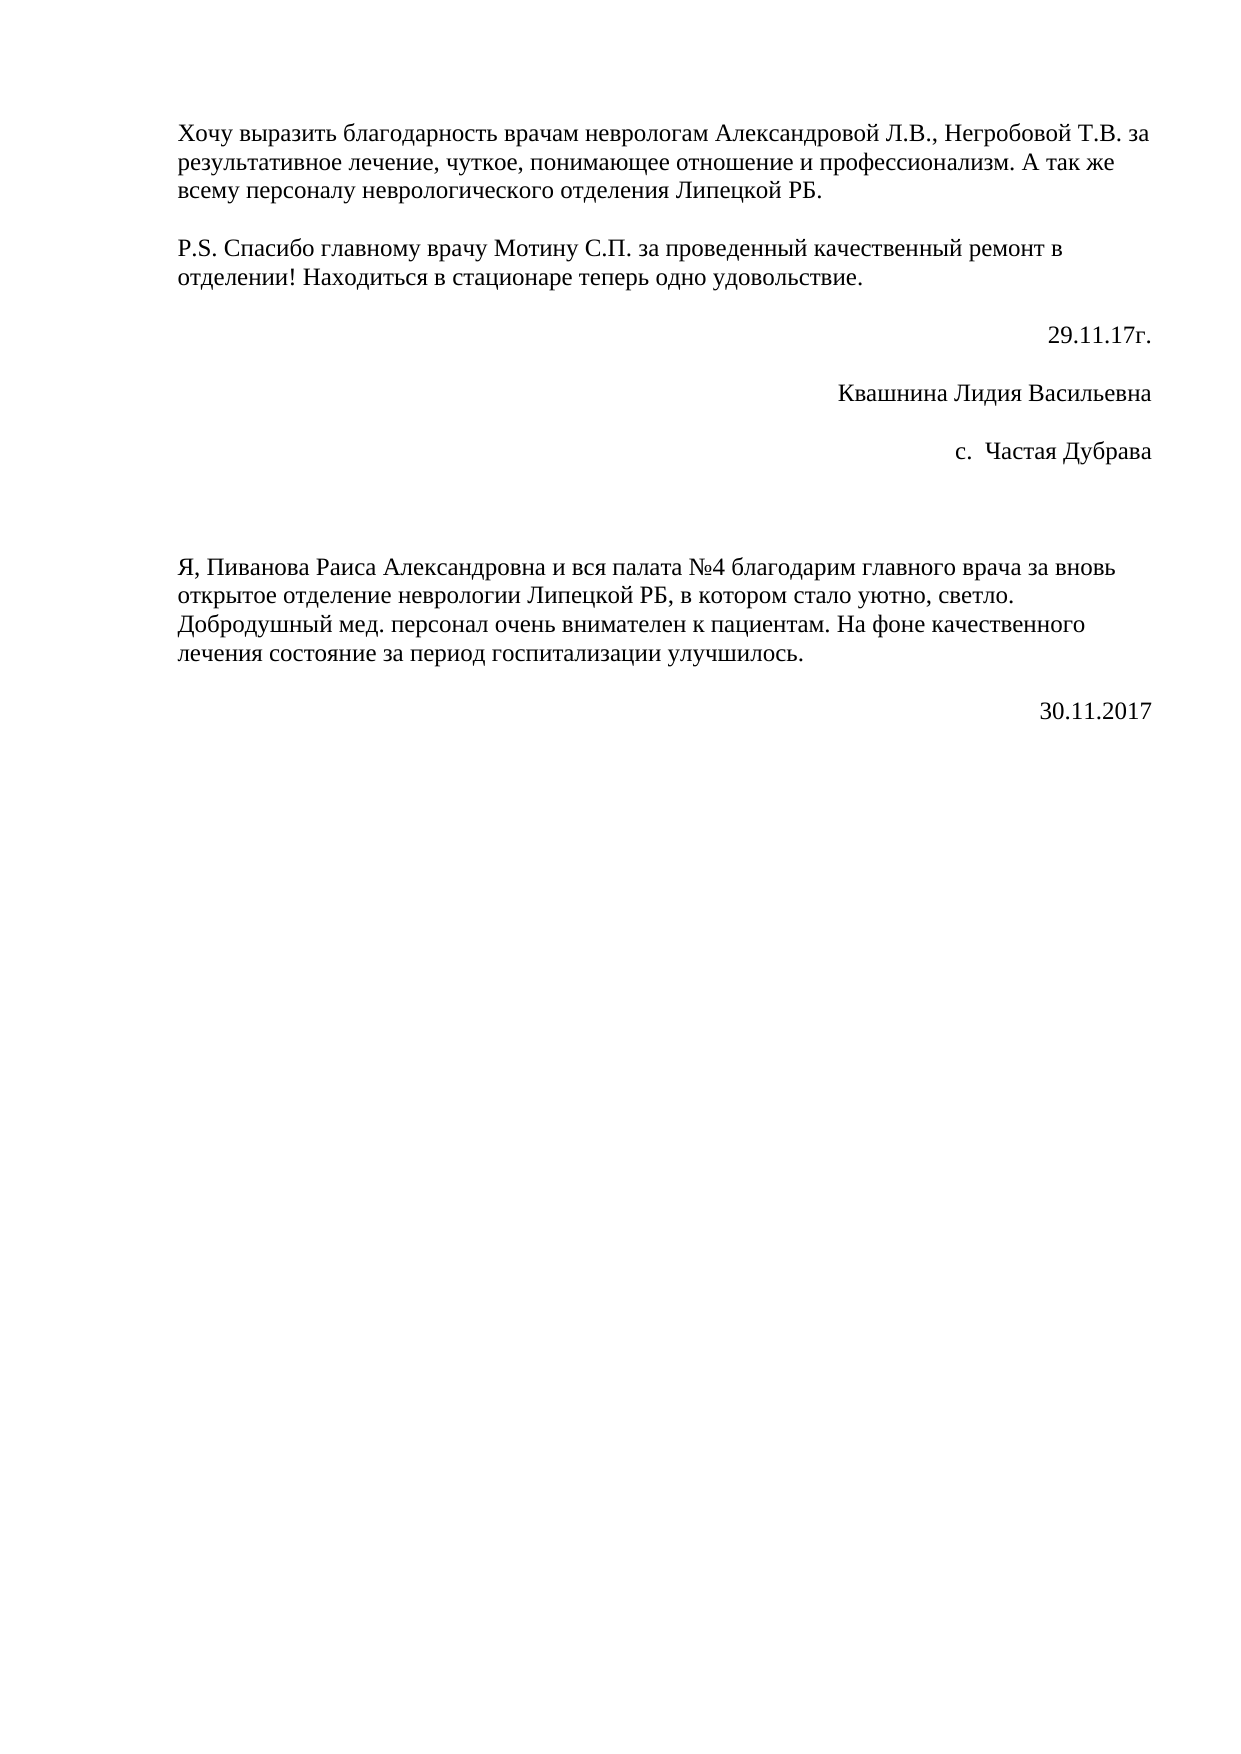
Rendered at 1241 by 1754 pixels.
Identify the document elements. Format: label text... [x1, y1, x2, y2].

text P.S. Спасибо главному врачу Мотину С.П. за проведенный качественный ремонт в отделении! Находиться в стационаре теперь одно удовольствие. [177, 233, 1152, 291]
text с. Частая Дубрава [177, 436, 1152, 465]
text Квашнина Лидия Васильевна [177, 378, 1152, 407]
text Хочу выразить благодарность врачам неврологам Александровой Л.В., Негробовой Т.В. за результативное лечение, чуткое, понимающее отношение и профессионализм. А так же всему персоналу неврологического отделения Липецкой РБ. [177, 118, 1152, 204]
text 30.11.2017 [177, 696, 1152, 725]
text Я, Пиванова Раиса Александровна и вся палата №4 благодарим главного врача за вновь открытое отделение неврологии Липецкой РБ, в котором стало уютно, светло. Добродушный мед. персонал очень внимателен к пациентам. На фоне качественного лечения состояние за период госпитализации улучшилось. [177, 552, 1152, 667]
text 29.11.17г. [177, 320, 1152, 349]
